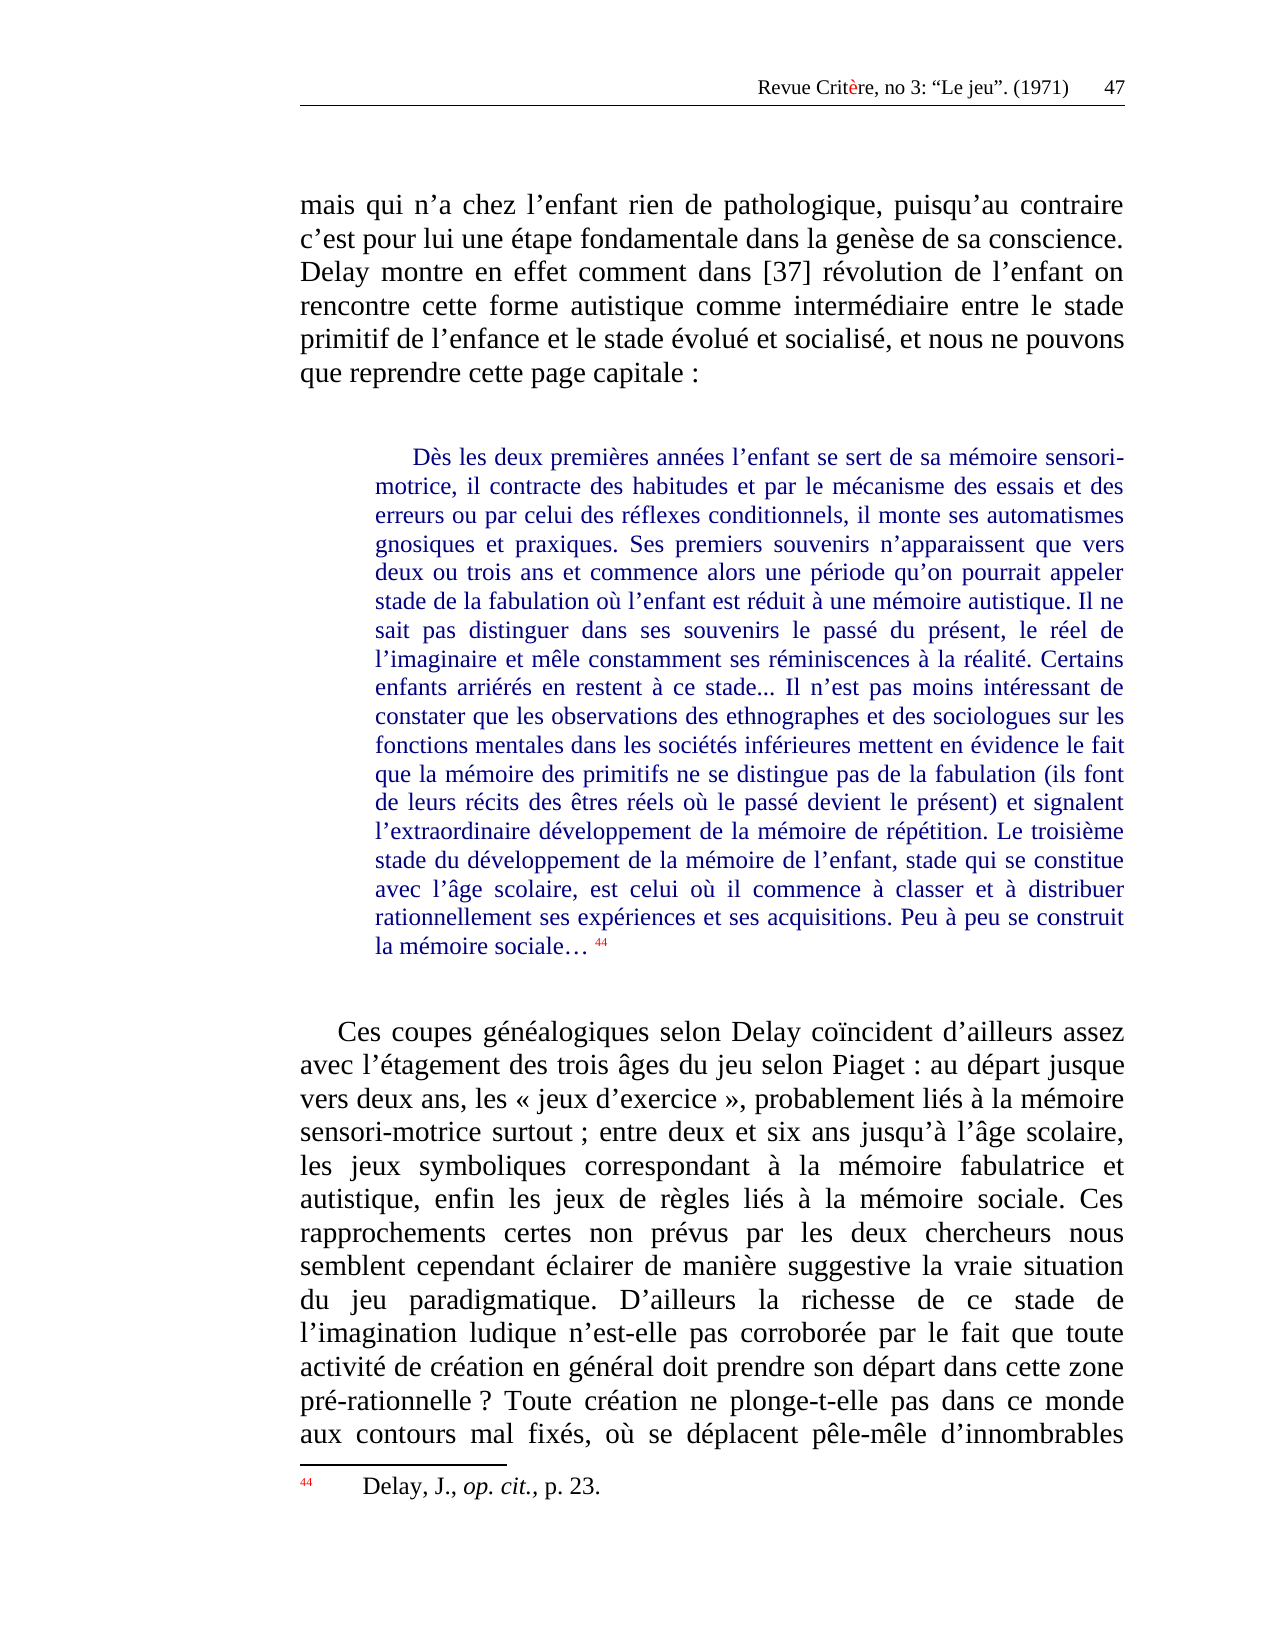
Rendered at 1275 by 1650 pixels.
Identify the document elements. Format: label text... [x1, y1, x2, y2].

text Dès les deux premières années l’enfant se sert de sa mémoire sensori-motrice, il contracte des habitudes et par le mécanisme des essais et des erreurs ou par celui des réflexes conditionnels, il monte ses automatismes gnosiques et praxiques. Ses premiers souvenirs n’apparaissent que vers deux ou trois ans et commence alors une période qu’on pourrait appeler stade de la fabulation où l’enfant est réduit à une mémoire autistique. Il ne sait pas distinguer dans ses souvenirs le passé du présent, le réel de l’imaginaire et mêle constamment ses réminiscences à la réalité. Certains enfants arriérés en restent à ce stade... Il n’est pas moins intéressant de constater que les observations des ethnographes et des sociologues sur les fonctions mentales dans les sociétés inférieures mettent en évidence le fait que la mémoire des primitifs ne se distingue pas de la fabulation (ils font de leurs récits des êtres réels où le passé devient le présent) et signalent l’extraordinaire développement de la mémoire de répétition. Le troisième stade du développement de la mémoire de l’enfant, stade qui se constitue avec l’âge scolaire, est celui où il commence à classer et à distribuer rationnellement ses expériences et ses acquisitions. Peu à peu se construit la mémoire sociale… [375, 442, 1125, 960]
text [300, 187, 1125, 389]
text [300, 1014, 1125, 1450]
